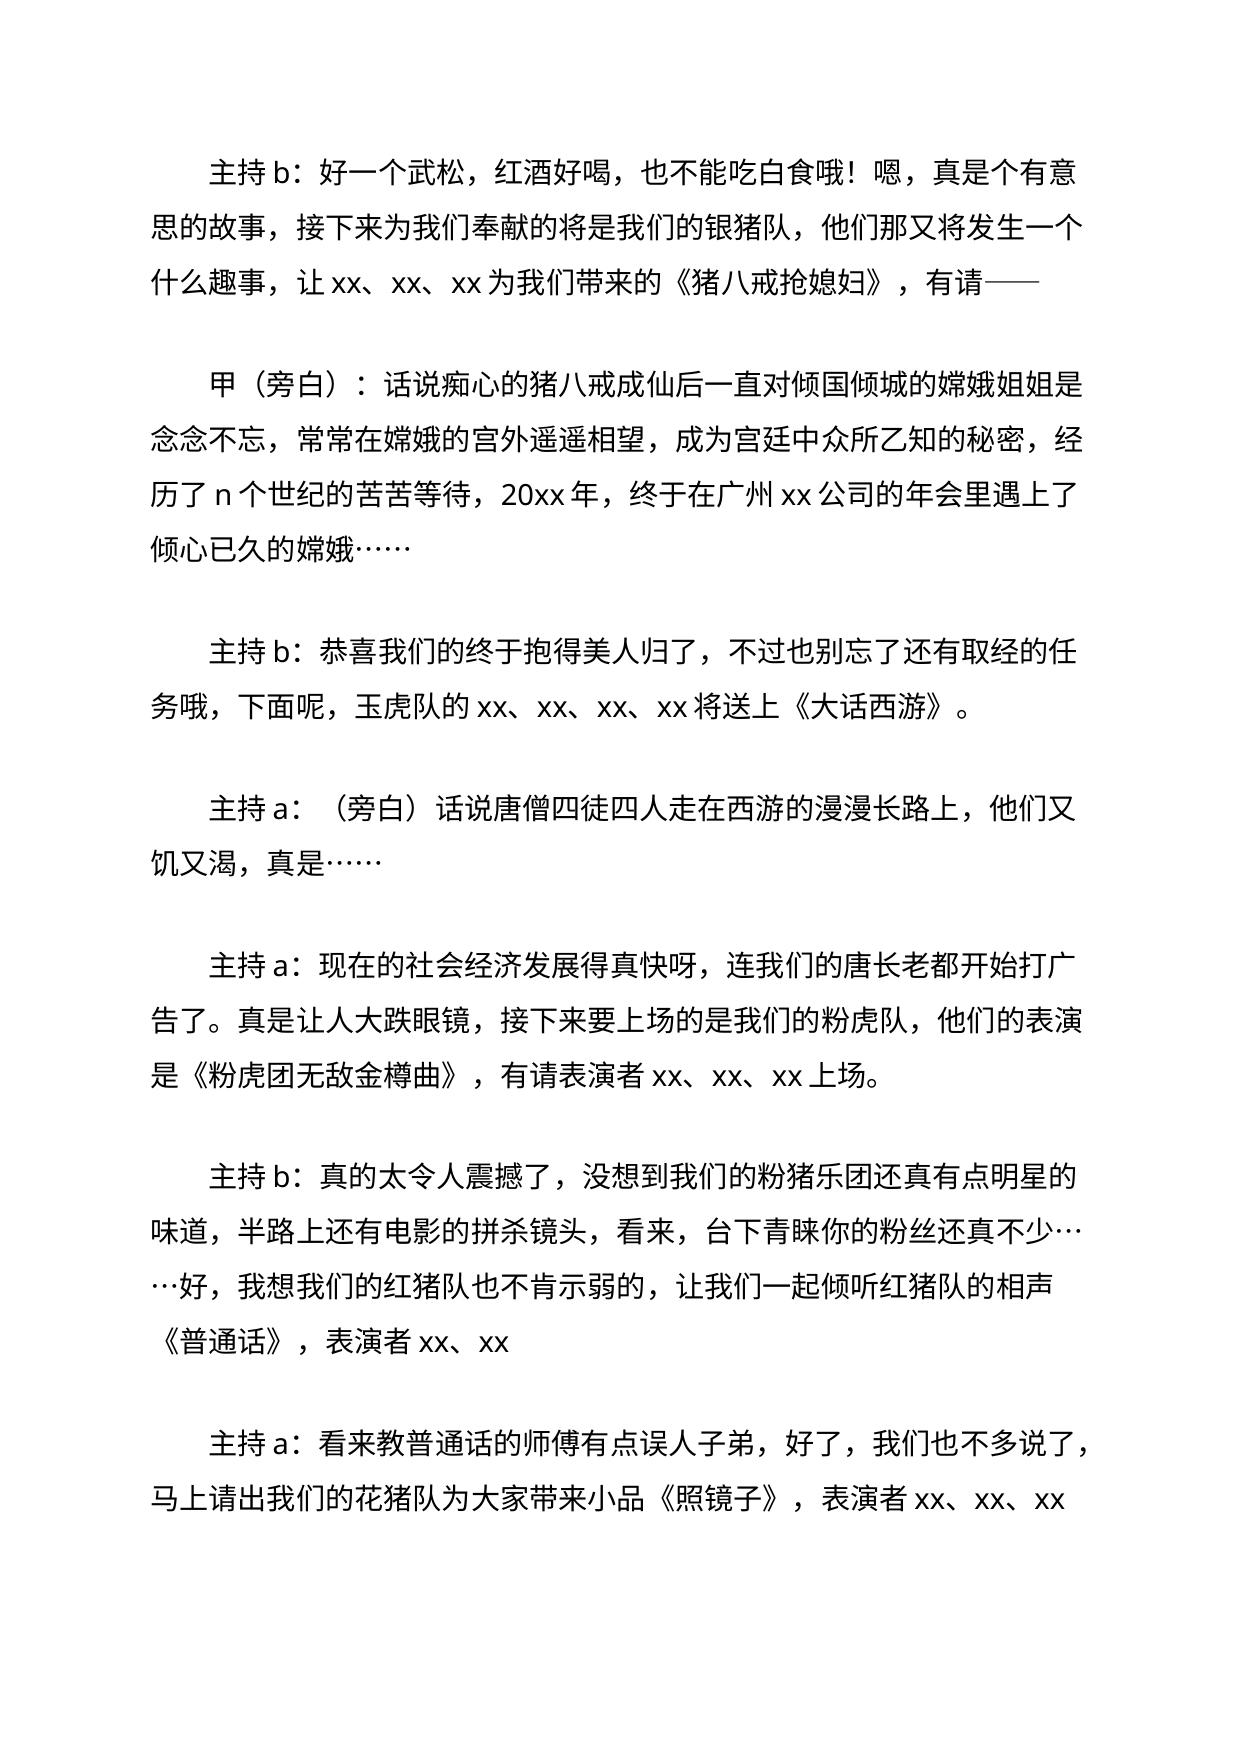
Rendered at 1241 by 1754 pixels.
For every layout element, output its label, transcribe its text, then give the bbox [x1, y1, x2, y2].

text 主持b：真的太令人震撼了，没想到我们的粉猪乐团还真有点明星的味道，半路上还有电影的拼杀镜头，看来，台下青睐你的粉丝还真不少……好，我想我们的红猪队也不肯示弱的，让我们一起倾听红猪队的相声《普通话》，表演者xx、xx [150, 1154, 1090, 1361]
text 主持b：好一个武松，红酒好喝，也不能吃白食哦！嗯，真是个有意思的故事，接下来为我们奉献的将是我们的银猪队，他们那又将发生一个什么趣事，让xx、xx、xx为我们带来的《猪八戒抢媳妇》，有请—— [150, 150, 1090, 302]
text 主持a：看来教普通话的师傅有点误人子弟，好了，我们也不多说了，马上请出我们的花猪队为大家带来小品《照镜子》，表演者xx、xx、xx [150, 1421, 1090, 1518]
text 主持a：现在的社会经济发展得真快呀，连我们的唐长老都开始打广告了。真是让人大跌眼镜，接下来要上场的是我们的粉虎队，他们的表演是《粉虎团无敌金樽曲》，有请表演者xx、xx、xx上场。 [150, 942, 1090, 1094]
text 主持a：（旁白）话说唐僧四徒四人走在西游的漫漫长路上，他们又饥又渴，真是…… [150, 785, 1090, 883]
text 甲（旁白）：话说痴心的猪八戒成仙后一直对倾国倾城的嫦娥姐姐是念念不忘，常常在嫦娥的宫外遥遥相望，成为宫廷中众所乙知的秘密，经历了n个世纪的苦苦等待，20xx年，终于在广州xx公司的年会里遇上了倾心已久的嫦娥…… [150, 362, 1090, 569]
text 主持b：恭喜我们的终于抱得美人归了，不过也别忘了还有取经的任务哦，下面呢，玉虎队的xx、xx、xx、xx将送上《大话西游》。 [150, 628, 1090, 726]
